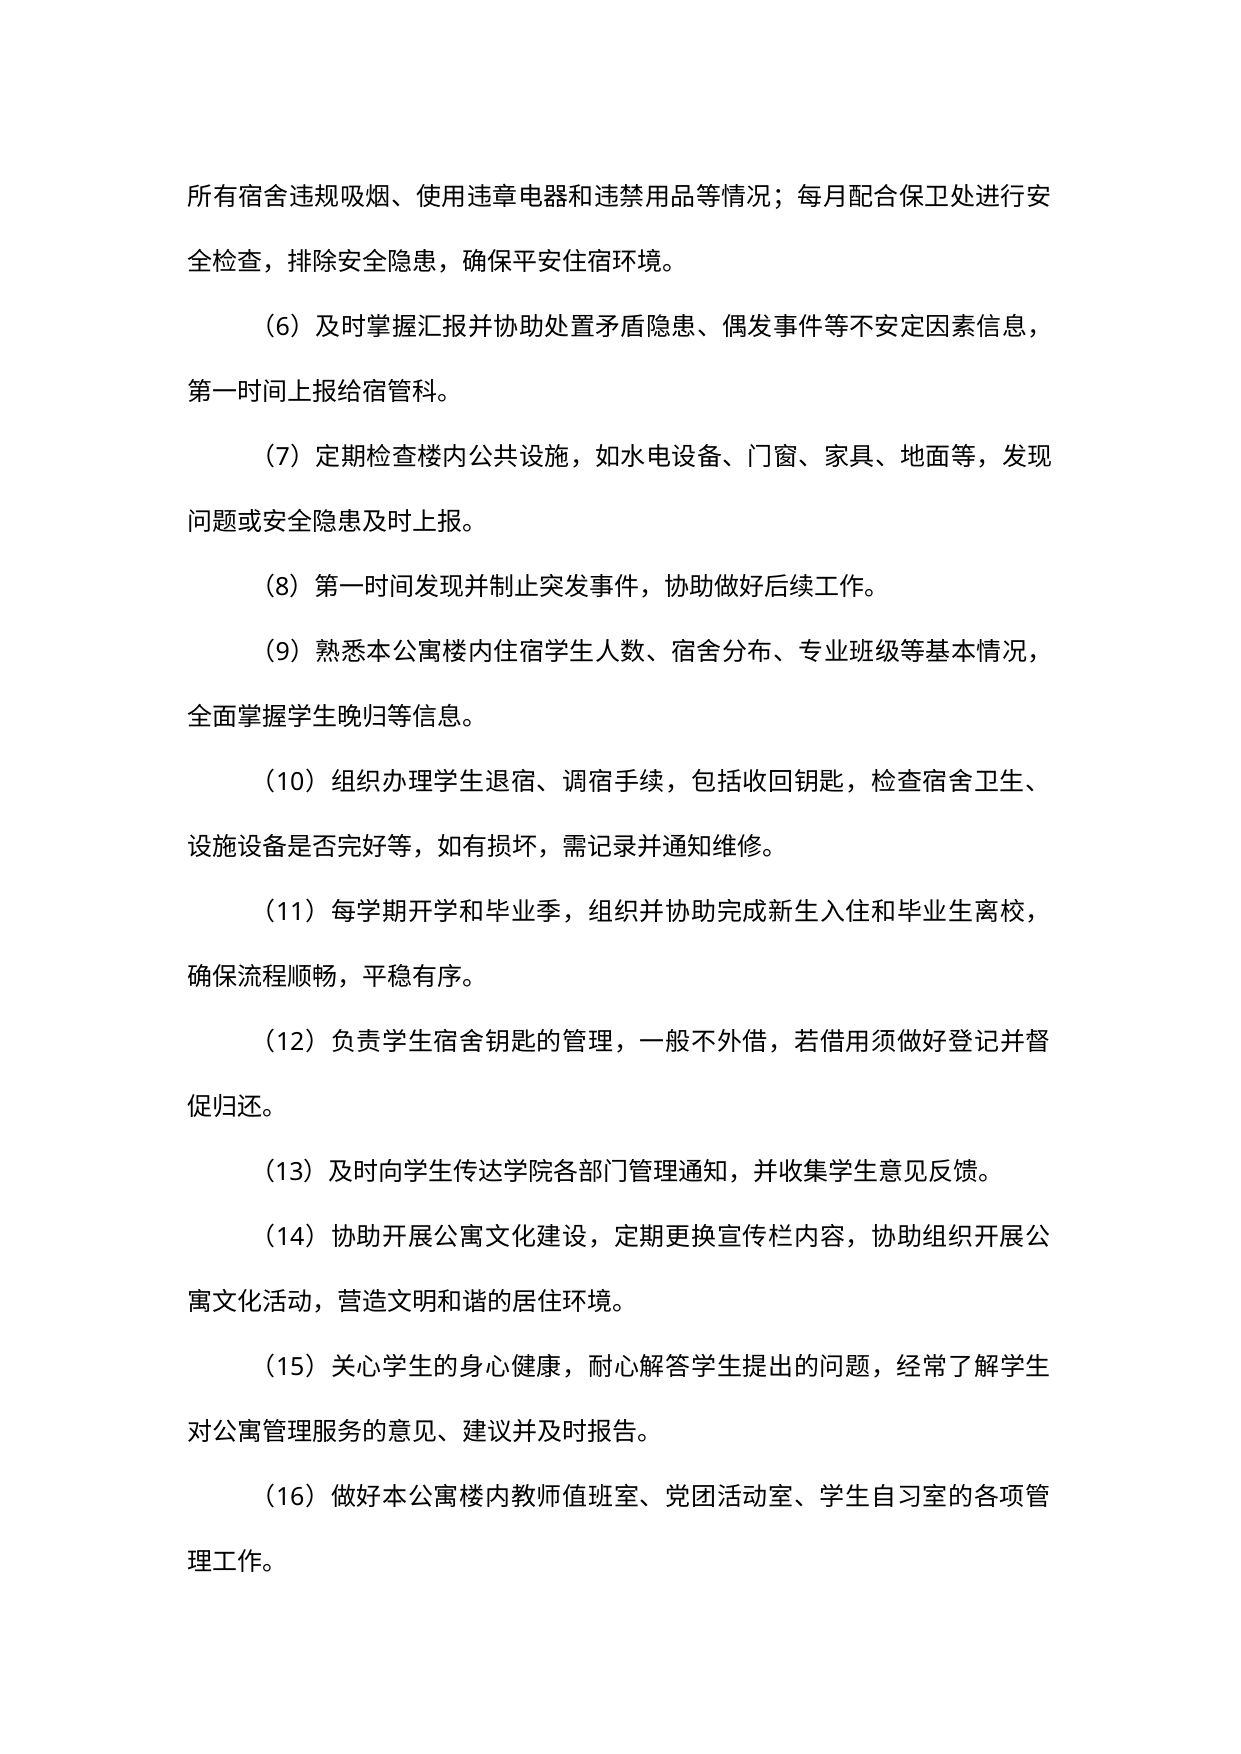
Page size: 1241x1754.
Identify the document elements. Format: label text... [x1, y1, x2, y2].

text （15）关心学生的身心健康，耐心解答学生提出的问题，经常了解学生对公寓管理服务的意见、建议并及时报告。 [187, 1332, 1053, 1462]
text （11）每学期开学和毕业季，组织并协助完成新生入住和毕业生离校，确保流程顺畅，平稳有序。 [187, 877, 1053, 1007]
text （7）定期检查楼内公共设施，如水电设备、门窗、家具、地面等，发现问题或安全隐患及时上报。 [187, 422, 1053, 552]
text （16）做好本公寓楼内教师值班室、党团活动室、学生自习室的各项管理工作。 [187, 1462, 1053, 1592]
text （13）及时向学生传达学院各部门管理通知，并收集学生意见反馈。 [187, 1137, 1053, 1202]
text （10）组织办理学生退宿、调宿手续，包括收回钥匙，检查宿舍卫生、设施设备是否完好等，如有损坏，需记录并通知维修。 [187, 747, 1053, 877]
text （9）熟悉本公寓楼内住宿学生人数、宿舍分布、专业班级等基本情况，全面掌握学生晚归等信息。 [187, 617, 1053, 747]
text （8）第一时间发现并制止突发事件，协助做好后续工作。 [187, 552, 1053, 617]
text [187, 162, 1053, 292]
text （6）及时掌握汇报并协助处置矛盾隐患、偶发事件等不安定因素信息，第一时间上报给宿管科。 [187, 292, 1053, 422]
text （12）负责学生宿舍钥匙的管理，一般不外借，若借用须做好登记并督促归还。 [187, 1007, 1053, 1137]
text （14）协助开展公寓文化建设，定期更换宣传栏内容，协助组织开展公寓文化活动，营造文明和谐的居住环境。 [187, 1202, 1053, 1332]
